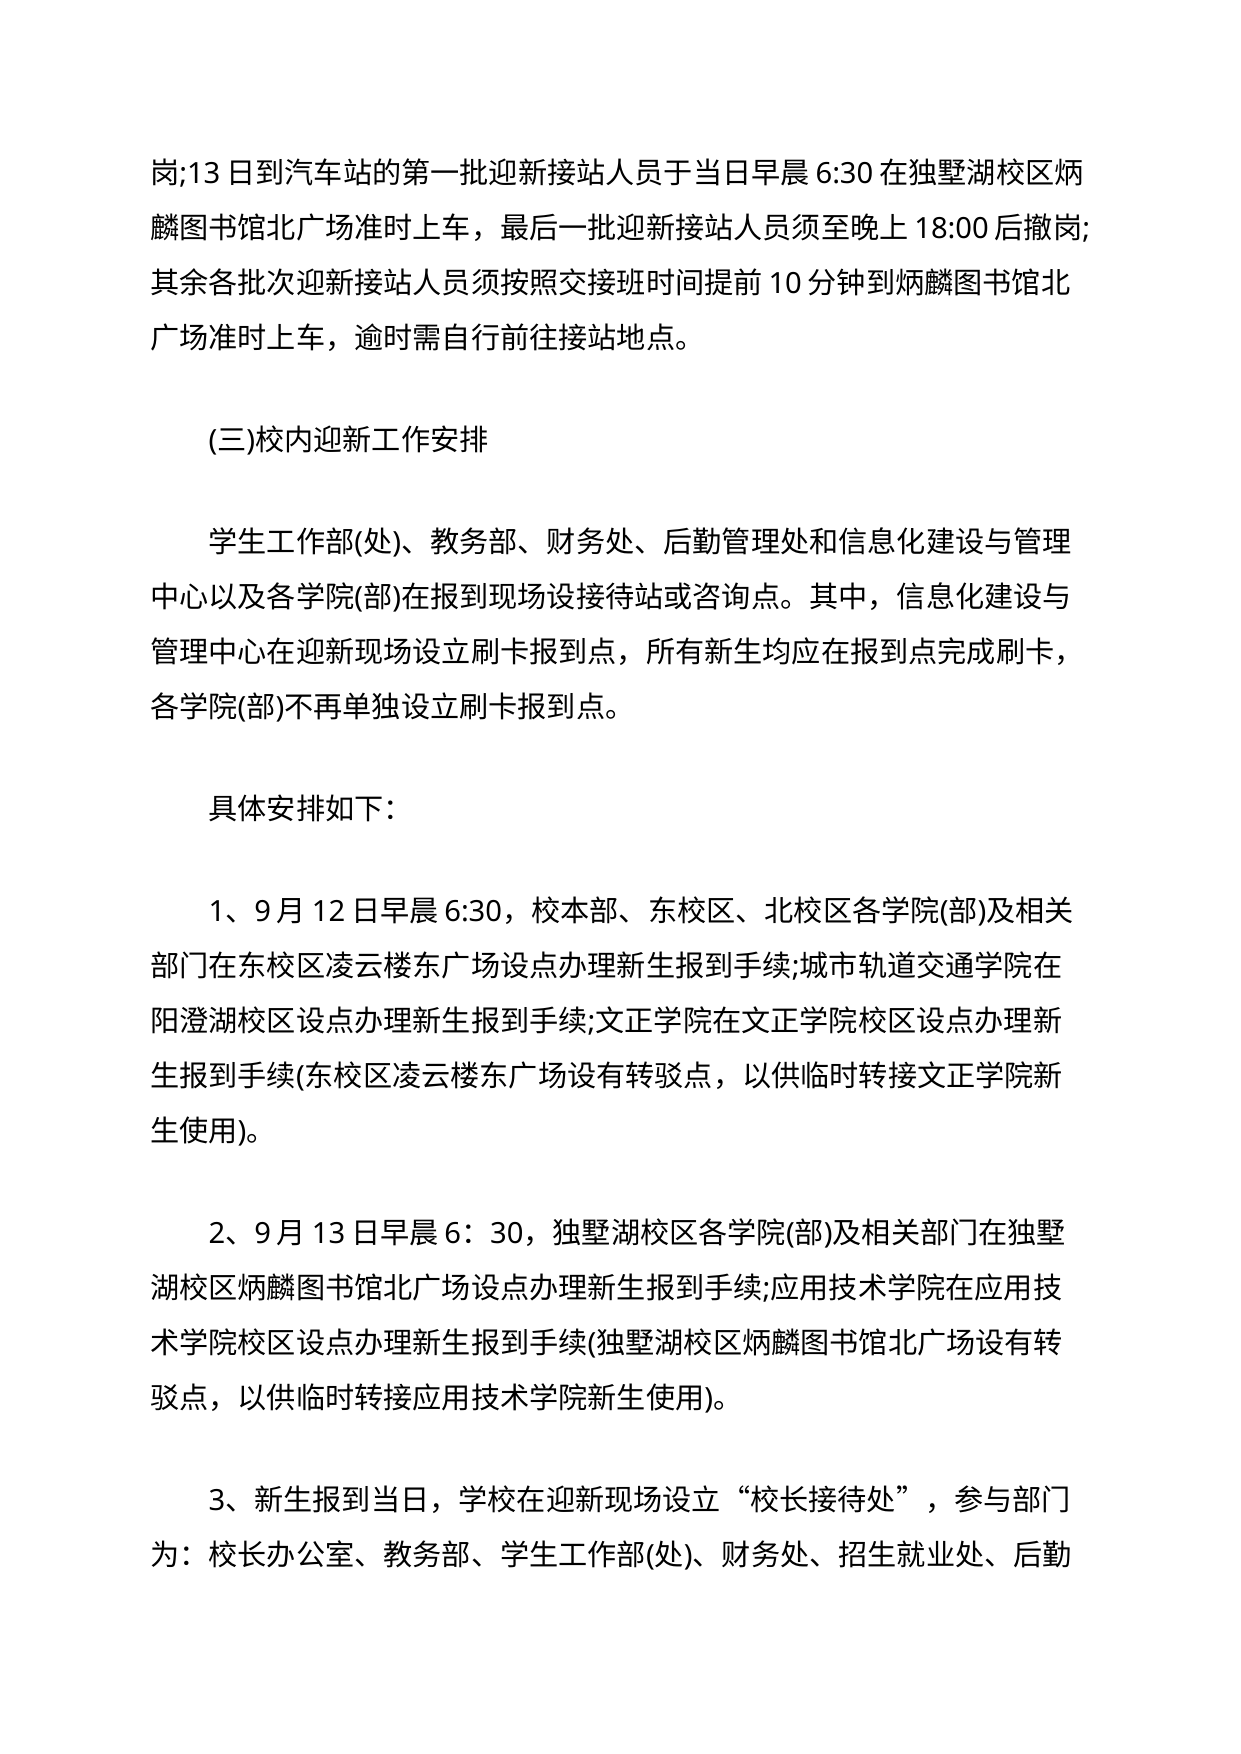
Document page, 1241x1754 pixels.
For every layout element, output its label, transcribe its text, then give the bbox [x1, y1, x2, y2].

text 1、9月12日早晨6:30，校本部、东校区、北校区各学院(部)及相关部门在东校区凌云楼东广场设点办理新生报到手续;城市轨道交通学院在阳澄湖校区设点办理新生报到手续;文正学院在文正学院校区设点办理新生报到手续(东校区凌云楼东广场设有转驳点，以供临时转接文正学院新生使用)。 [150, 887, 1090, 1150]
text 学生工作部(处)、教务部、财务处、后勤管理处和信息化建设与管理中心以及各学院(部)在报到现场设接待站或咨询点。其中，信息化建设与管理中心在迎新现场设立刷卡报到点，所有新生均应在报到点完成刷卡，各学院(部)不再单独设立刷卡报到点。 [150, 519, 1090, 726]
text 具体安排如下： [150, 786, 1090, 828]
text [150, 1476, 1090, 1574]
text (三)校内迎新工作安排 [150, 417, 1090, 459]
text 2、9月13日早晨6：30，独墅湖校区各学院(部)及相关部门在独墅湖校区炳麟图书馆北广场设点办理新生报到手续;应用技术学院在应用技术学院校区设点办理新生报到手续(独墅湖校区炳麟图书馆北广场设有转驳点，以供临时转接应用技术学院新生使用)。 [150, 1209, 1090, 1417]
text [150, 150, 1090, 357]
